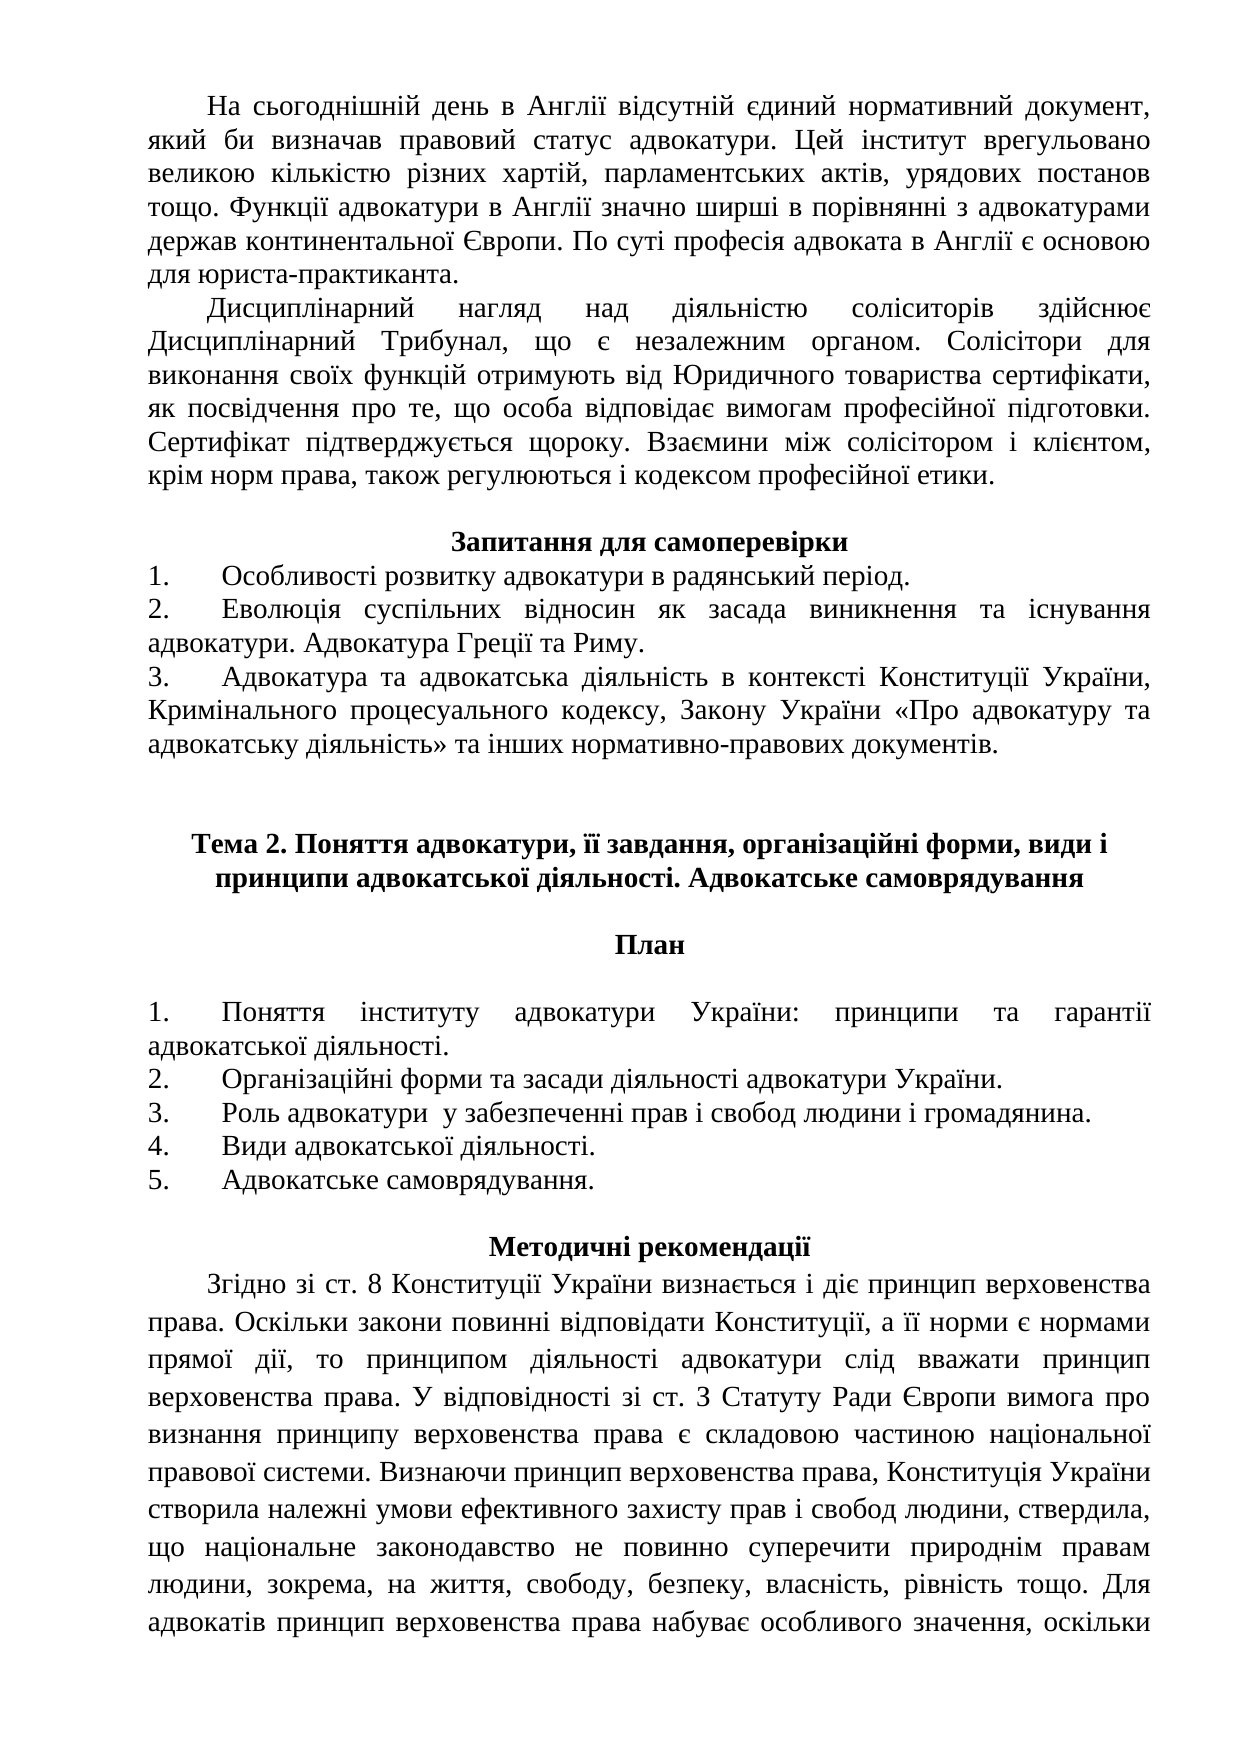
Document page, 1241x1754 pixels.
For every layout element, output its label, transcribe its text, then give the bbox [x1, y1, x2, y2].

list Поняття інституту адвокатури України: принципи та гарантії адвокатської діяльності. [148, 994, 1152, 1061]
list Адвокатура та адвокатська діяльність в контексті Конституції України, Кримінального процесуального кодексу, Закону України «Про адвокатуру та адвокатську діяльність» та інших нормативно-правових документів. [148, 659, 1152, 759]
list Адвокатське самоврядування. [148, 1162, 1152, 1195]
list Роль адвокатури у забезпеченні прав і свобод людини і громадянина. [148, 1095, 1152, 1128]
text Тема 2. Поняття адвокатури, її завдання, організаційні форми, види і принципи адвокатської діяльності. Адвокатське самоврядування [148, 826, 1152, 893]
list Види адвокатської діяльності. [148, 1128, 1152, 1162]
text План [148, 927, 1152, 961]
list Організаційні форми та засади діяльності адвокатури України. [148, 1061, 1152, 1095]
text Методичні рекомендації [148, 1229, 1152, 1262]
text Запитання для самоперевірки [148, 524, 1152, 558]
list Еволюція суспільних відносин як засада виникнення та існування адвокатури. Адвокатура Греції та Риму. [148, 592, 1152, 659]
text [148, 1262, 1152, 1637]
list Особливості розвитку адвокатури в радянський період. [148, 558, 1152, 592]
text На сьогоднішній день в Англії відсутній єдиний нормативний документ, який би визначав правовий статус адвокатури. Цей інститут врегульовано великою кількістю різних хартій, парламентських актів, урядових постанов тощо. Функції адвокатури в Англії значно ширші в порівнянні з адвокатурами держав континентальної Європи. По суті професія адвоката в Англії є основою для юриста-практиканта. [148, 88, 1152, 290]
text Дисциплінарний нагляд над діяльністю соліситорів здійснює Дисциплінарний Трибунал, що є незалежним органом. Солісітори для виконання своїх функцій отримують від Юридичного товариства сертифікати, як посвідчення про те, що особа відповідає вимогам професійної підготовки. Сертифікат підтверджується щороку. Взаємини між солісітором і клієнтом, крім норм права, також регулюються і кодексом професійної етики. [148, 290, 1152, 491]
